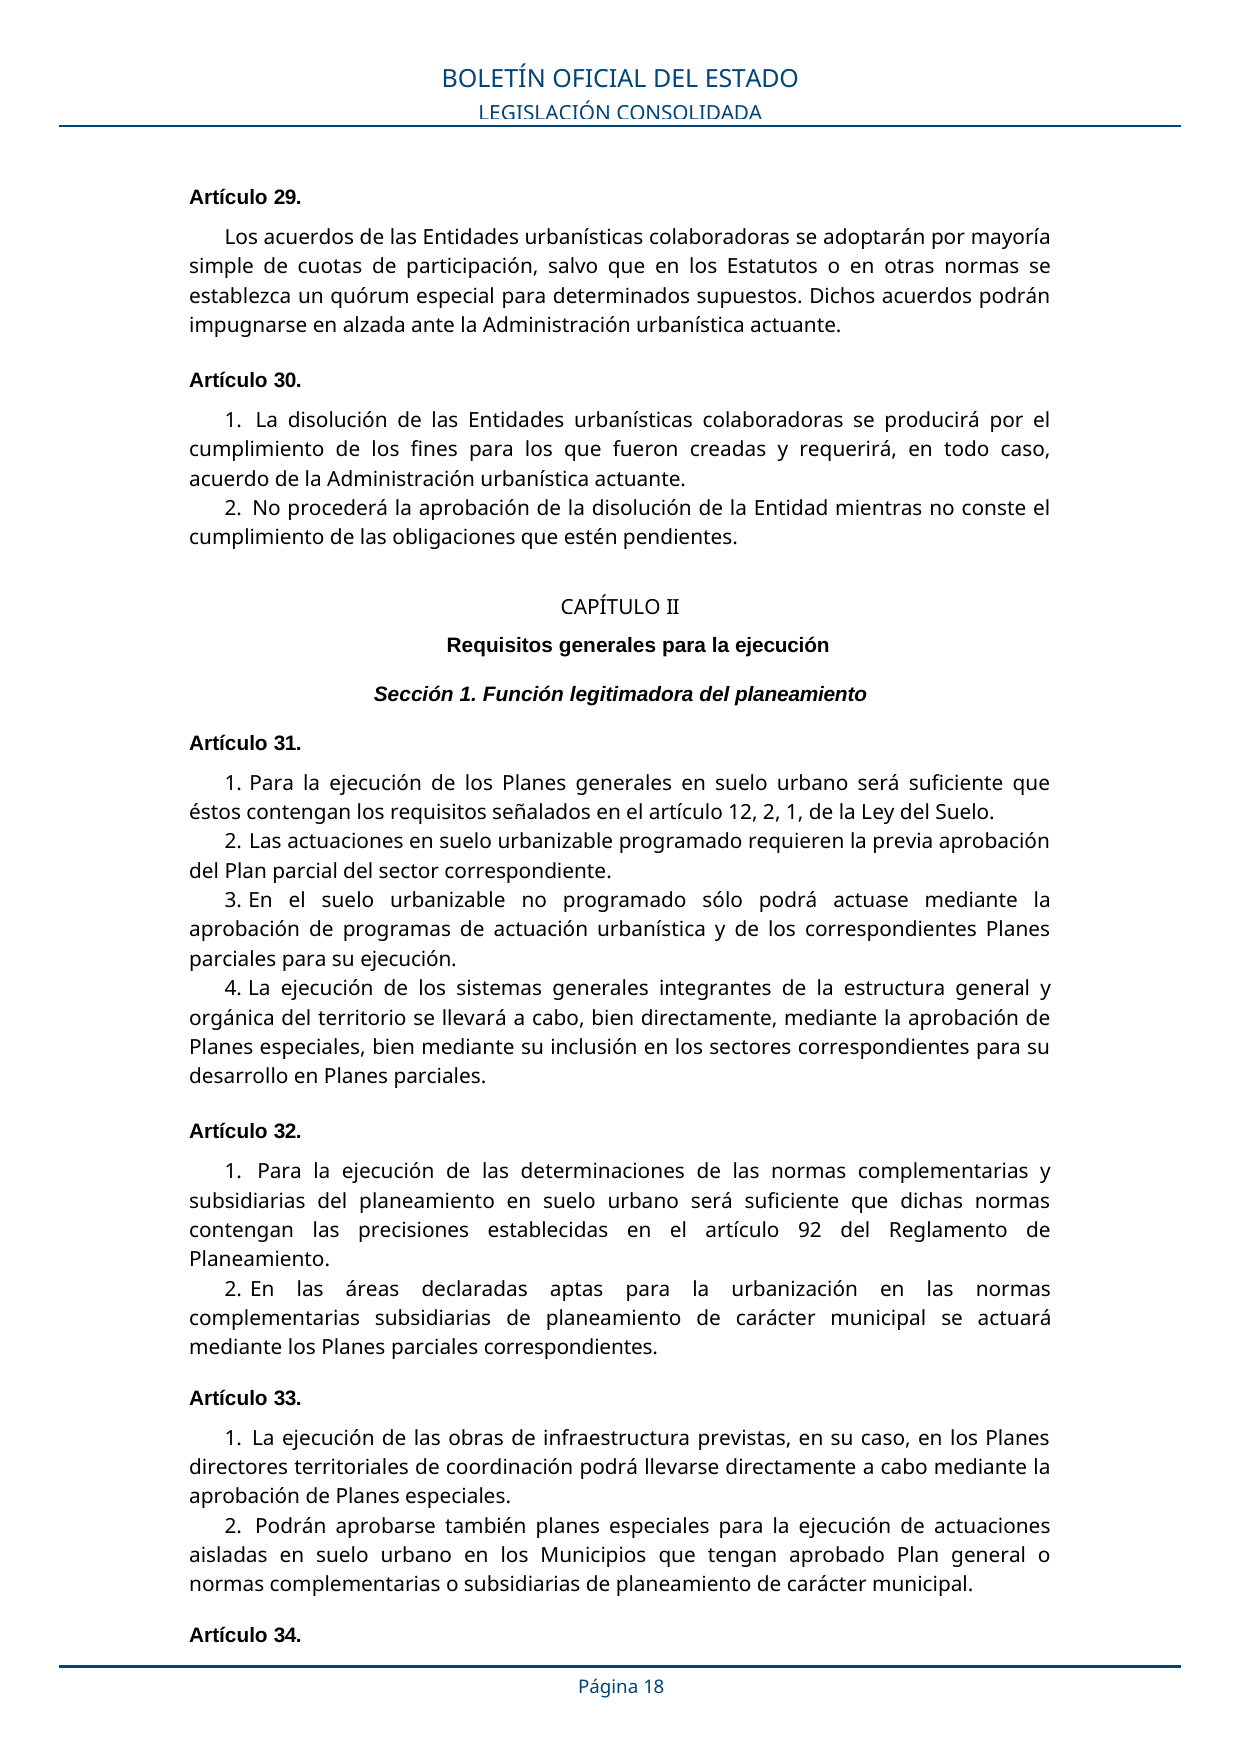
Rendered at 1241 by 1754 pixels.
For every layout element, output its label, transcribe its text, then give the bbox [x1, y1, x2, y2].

subtitle Artículo 31. [189, 730, 1166, 754]
text Los acuerdos de las Entidades urbanísticas colaboradoras se adoptarán por mayoría simple de cuotas de participación, salvo que en los Estatutos o en otras normas se establezca un quórum especial para determinados supuestos. Dichos acuerdos podrán impugnarse en alzada ante la Administración urbanística actuante. [189, 222, 1052, 338]
text Sección 1. Función legitimadora del planeamiento [223, 682, 1017, 706]
subtitle Artículo 30. [189, 368, 1166, 392]
subtitle Artículo 32. [189, 1119, 1166, 1143]
subtitle Artículo 34. [189, 1623, 1166, 1647]
list No procederá la aprobación de la disolución de la Entidad mientras no conste el cumplimiento de las obligaciones que estén pendientes. [189, 493, 1051, 551]
list En las áreas declaradas aptas para la urbanización en las normas complementarias subsidiarias de planeamiento de carácter municipal se actuará mediante los Planes parciales correspondientes. [189, 1274, 1052, 1361]
list En el suelo urbanizable no programado sólo podrá actuase mediante la aprobación de programas de actuación urbanística y de los correspondientes Planes parciales para su ejecución. [189, 885, 1051, 972]
subtitle Artículo 33. [189, 1386, 1166, 1409]
list La ejecución de las obras de infraestructura previstas, en su caso, en los Planes directores territoriales de coordinación podrá llevarse directamente a cabo mediante la aprobación de Planes especiales. [189, 1423, 1051, 1510]
list Para la ejecución de los Planes generales en suelo urbano será suficiente que éstos contengan los requisitos señalados en el artículo 12, 2, 1, de la Ley del Suelo. [189, 768, 1051, 826]
text CAPÍTULO II [223, 592, 1017, 620]
list Podrán aprobarse también planes especiales para la ejecución de actuaciones aisladas en suelo urbano en los Municipios que tengan aprobado Plan general o normas complementarias o subsidiarias de planeamiento de carácter municipal. [189, 1511, 1051, 1598]
subtitle Artículo 29. [189, 185, 1166, 209]
subtitle Requisitos generales para la ejecución [223, 633, 1017, 657]
list La ejecución de los sistemas generales integrantes de la estructura general y orgánica del territorio se llevará a cabo, bien directamente, mediante la aprobación de Planes especiales, bien mediante su inclusión en los sectores correspondientes para su desarrollo en Planes parciales. [189, 973, 1052, 1090]
list La disolución de las Entidades urbanísticas colaboradoras se producirá por el cumplimiento de los fines para los que fueron creadas y requerirá, en todo caso, acuerdo de la Administración urbanística actuante. [189, 405, 1052, 492]
list Para la ejecución de las determinaciones de las normas complementarias y subsidiarias del planeamiento en suelo urbano será suficiente que dichas normas contengan las precisiones establecidas en el artículo 92 del Reglamento de Planeamiento. [189, 1156, 1052, 1273]
list Las actuaciones en suelo urbanizable programado requieren la previa aprobación del Plan parcial del sector correspondiente. [189, 827, 1051, 884]
